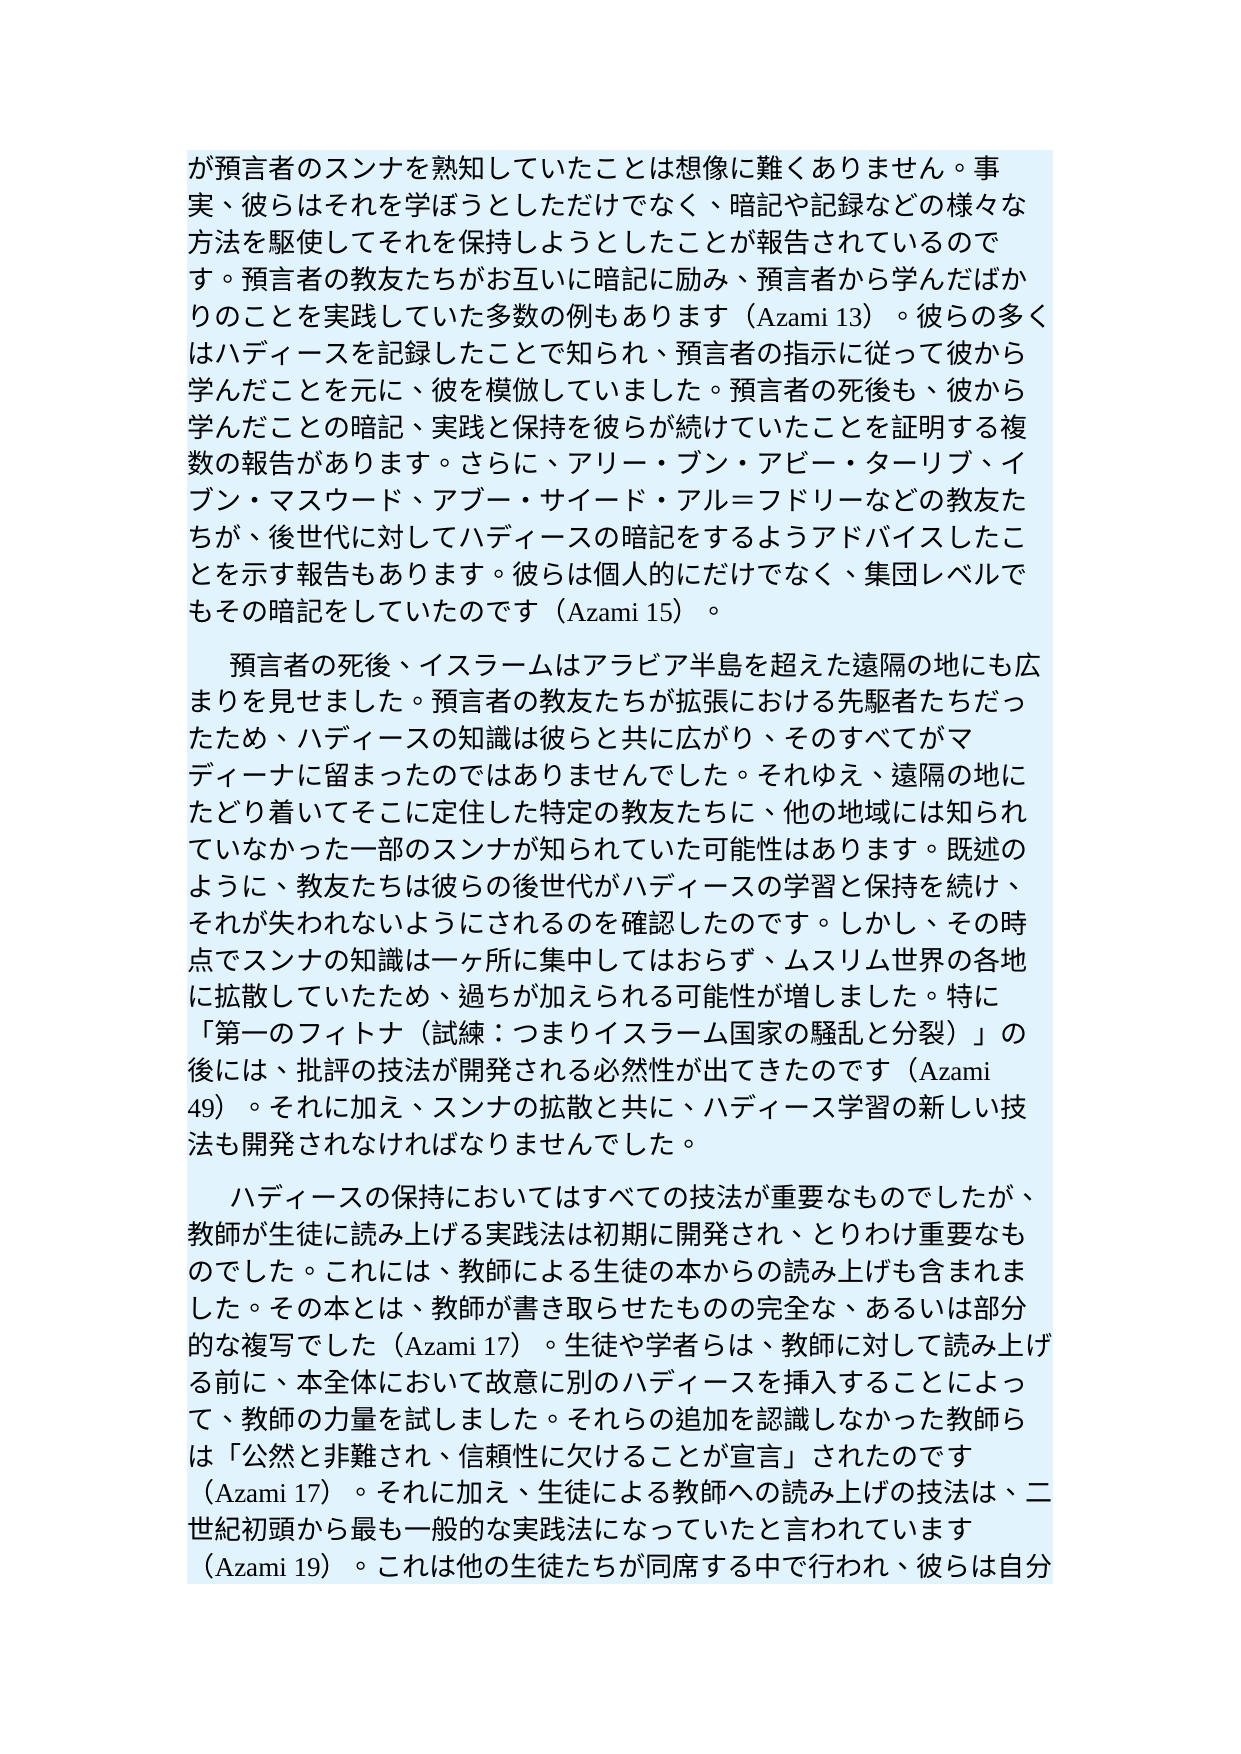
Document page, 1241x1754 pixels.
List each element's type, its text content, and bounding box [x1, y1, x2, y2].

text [187, 1179, 1053, 1584]
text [187, 150, 1053, 629]
text 預言者の死後、イスラームはアラビア半島を超えた遠隔の地にも広まりを見せました。預言者の教友たちが拡張における先駆者たちだったため、ハディースの知識は彼らと共に広がり、そのすべてがマディーナに留まったのではありませんでした。それゆえ、遠隔の地にたどり着いてそこに定住した特定の教友たちに、他の地域には知られていなかった一部のスンナが知られていた可能性はあります。既述のように、教友たちは彼らの後世代がハディースの学習と保持を続け、それが失われないようにされるのを確認したのです。しかし、その時点でスンナの知識は一ヶ所に集中してはおらず、ムスリム世界の各地に拡散していたため、過ちが加えられる可能性が増しました。特に「第一のフィトナ（試練：つまりイスラーム国家の騒乱と分裂）」の後には、批評の技法が開発される必然性が出てきたのです（Azami 49）。それに加え、スンナの拡散と共に、ハディース学習の新しい技法も開発されなければなりませんでした。 [187, 646, 1053, 1162]
